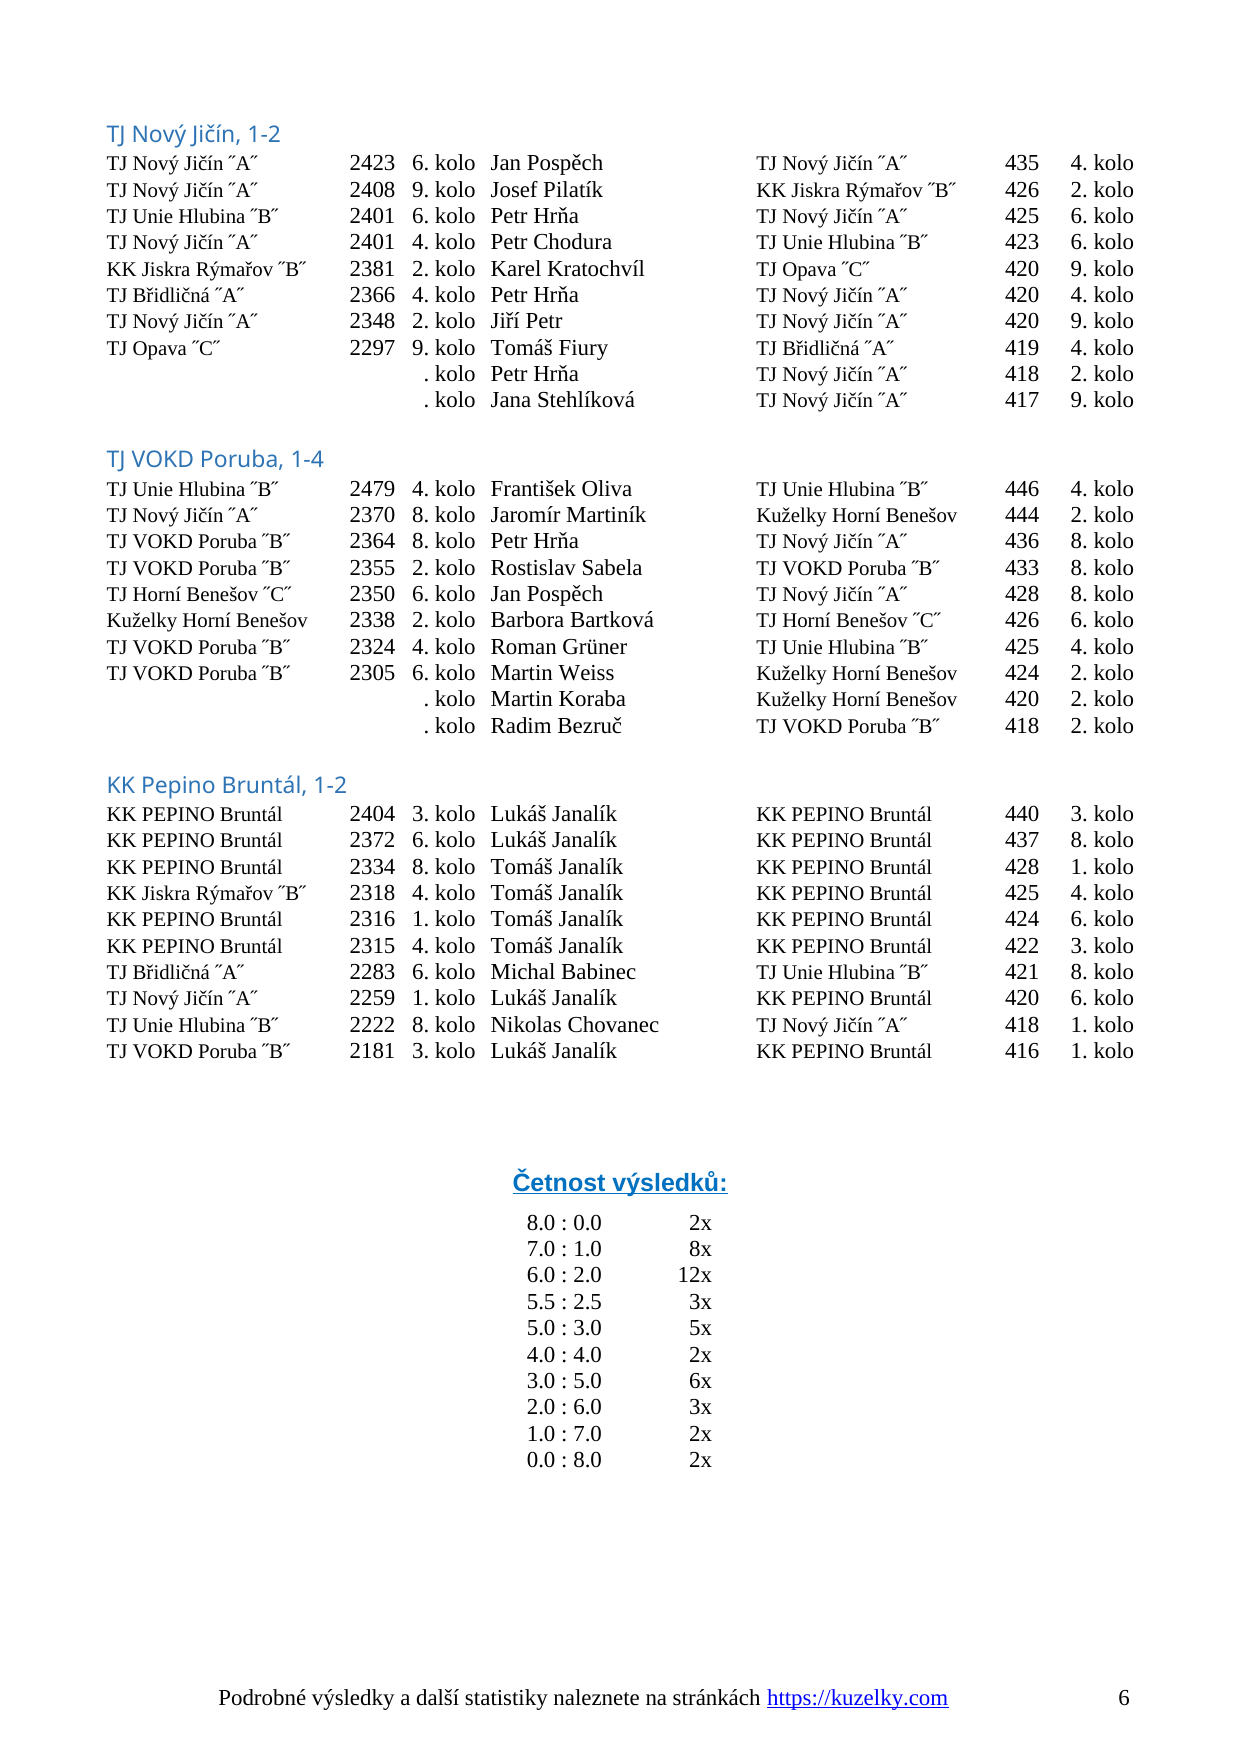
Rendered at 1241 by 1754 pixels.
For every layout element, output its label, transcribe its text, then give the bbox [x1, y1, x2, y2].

text TJ Opava ˝C˝ 2297 9. kolo Tomáš Fiury TJ Břidličná ˝A˝ 419 4. kolo [106, 334, 1134, 360]
text TJ Nový Jičín ˝A˝ 2423 6. kolo Jan Pospěch TJ Nový Jičín ˝A˝ 435 4. kolo [106, 149, 1134, 176]
text TJ Unie Hlubina ˝B˝ 2401 6. kolo Petr Hrňa TJ Nový Jičín ˝A˝ 425 6. kolo [106, 202, 1134, 228]
text TJ Nový Jičín ˝A˝ 2348 2. kolo Jiří Petr TJ Nový Jičín ˝A˝ 420 9. kolo [106, 307, 1134, 334]
text KK PEPINO Bruntál 2315 4. kolo Tomáš Janalík KK PEPINO Bruntál 422 3. kolo [106, 932, 1134, 958]
text TJ Břidličná ˝A˝ 2366 4. kolo Petr Hrňa TJ Nový Jičín ˝A˝ 420 4. kolo [106, 281, 1134, 307]
text TJ VOKD Poruba ˝B˝ 2305 6. kolo Martin Weiss Kuželky Horní Benešov 424 2. kolo [106, 659, 1134, 686]
text . kolo Radim Bezruč TJ VOKD Poruba ˝B˝ 418 2. kolo [106, 712, 1134, 738]
text KK PEPINO Bruntál 2316 1. kolo Tomáš Janalík KK PEPINO Bruntál 424 6. kolo [106, 905, 1134, 932]
subtitle TJ VOKD Poruba, 1-4 [106, 443, 1134, 475]
text 6.0 : 2.0 12x [106, 1262, 1134, 1288]
text 8.0 : 0.0 2x [106, 1209, 1134, 1235]
subtitle KK Pepino Bruntál, 1-2 [106, 769, 1134, 800]
text TJ Nový Jičín ˝A˝ 2408 9. kolo Josef Pilatík KK Jiskra Rýmařov ˝B˝ 426 2. kolo [106, 176, 1134, 202]
text . kolo Jana Stehlíková TJ Nový Jičín ˝A˝ 417 9. kolo [106, 387, 1134, 413]
text KK PEPINO Bruntál 2334 8. kolo Tomáš Janalík KK PEPINO Bruntál 428 1. kolo [106, 853, 1134, 879]
text . kolo Martin Koraba Kuželky Horní Benešov 420 2. kolo [106, 686, 1134, 712]
text KK PEPINO Bruntál 2372 6. kolo Lukáš Janalík KK PEPINO Bruntál 437 8. kolo [106, 826, 1134, 853]
text TJ Unie Hlubina ˝B˝ 2479 4. kolo František Oliva TJ Unie Hlubina ˝B˝ 446 4. kolo [106, 475, 1134, 501]
text TJ VOKD Poruba ˝B˝ 2355 2. kolo Rostislav Sabela TJ VOKD Poruba ˝B˝ 433 8. kolo [106, 554, 1134, 580]
text TJ Horní Benešov ˝C˝ 2350 6. kolo Jan Pospěch TJ Nový Jičín ˝A˝ 428 8. kolo [106, 580, 1134, 606]
text . kolo Petr Hrňa TJ Nový Jičín ˝A˝ 418 2. kolo [106, 360, 1134, 387]
text TJ VOKD Poruba ˝B˝ 2364 8. kolo Petr Hrňa TJ Nový Jičín ˝A˝ 436 8. kolo [106, 527, 1134, 554]
text KK Jiskra Rýmařov ˝B˝ 2318 4. kolo Tomáš Janalík KK PEPINO Bruntál 425 4. kolo [106, 879, 1134, 905]
subtitle TJ Nový Jičín, 1-2 [106, 118, 1134, 149]
text 5.5 : 2.5 3x [106, 1288, 1134, 1314]
text Kuželky Horní Benešov 2338 2. kolo Barbora Bartková TJ Horní Benešov ˝C˝ 426 6. kolo [106, 606, 1134, 633]
text KK Jiskra Rýmařov ˝B˝ 2381 2. kolo Karel Kratochvíl TJ Opava ˝C˝ 420 9. kolo [106, 255, 1134, 281]
text 7.0 : 1.0 8x [106, 1235, 1134, 1262]
text TJ Nový Jičín ˝A˝ 2370 8. kolo Jaromír Martiník Kuželky Horní Benešov 444 2. kolo [106, 501, 1134, 527]
text TJ VOKD Poruba ˝B˝ 2324 4. kolo Roman Grüner TJ Unie Hlubina ˝B˝ 425 4. kolo [106, 633, 1134, 659]
text 1.0 : 7.0 2x [106, 1420, 1134, 1446]
text 3.0 : 5.0 6x [106, 1367, 1134, 1393]
text 5.0 : 3.0 5x [106, 1314, 1134, 1341]
text 0.0 : 8.0 2x [106, 1446, 1134, 1472]
text TJ Břidličná ˝A˝ 2283 6. kolo Michal Babinec TJ Unie Hlubina ˝B˝ 421 8. kolo [106, 958, 1134, 984]
text TJ Unie Hlubina ˝B˝ 2222 8. kolo Nikolas Chovanec TJ Nový Jičín ˝A˝ 418 1. kolo [106, 1011, 1134, 1037]
text 2.0 : 6.0 3x [106, 1393, 1134, 1420]
text TJ Nový Jičín ˝A˝ 2259 1. kolo Lukáš Janalík KK PEPINO Bruntál 420 6. kolo [106, 984, 1134, 1011]
text KK PEPINO Bruntál 2404 3. kolo Lukáš Janalík KK PEPINO Bruntál 440 3. kolo [106, 800, 1134, 826]
text Četnost výsledků: [94, 1168, 1145, 1196]
text TJ VOKD Poruba ˝B˝ 2181 3. kolo Lukáš Janalík KK PEPINO Bruntál 416 1. kolo [106, 1037, 1134, 1063]
text 4.0 : 4.0 2x [106, 1341, 1134, 1367]
text TJ Nový Jičín ˝A˝ 2401 4. kolo Petr Chodura TJ Unie Hlubina ˝B˝ 423 6. kolo [106, 228, 1134, 255]
